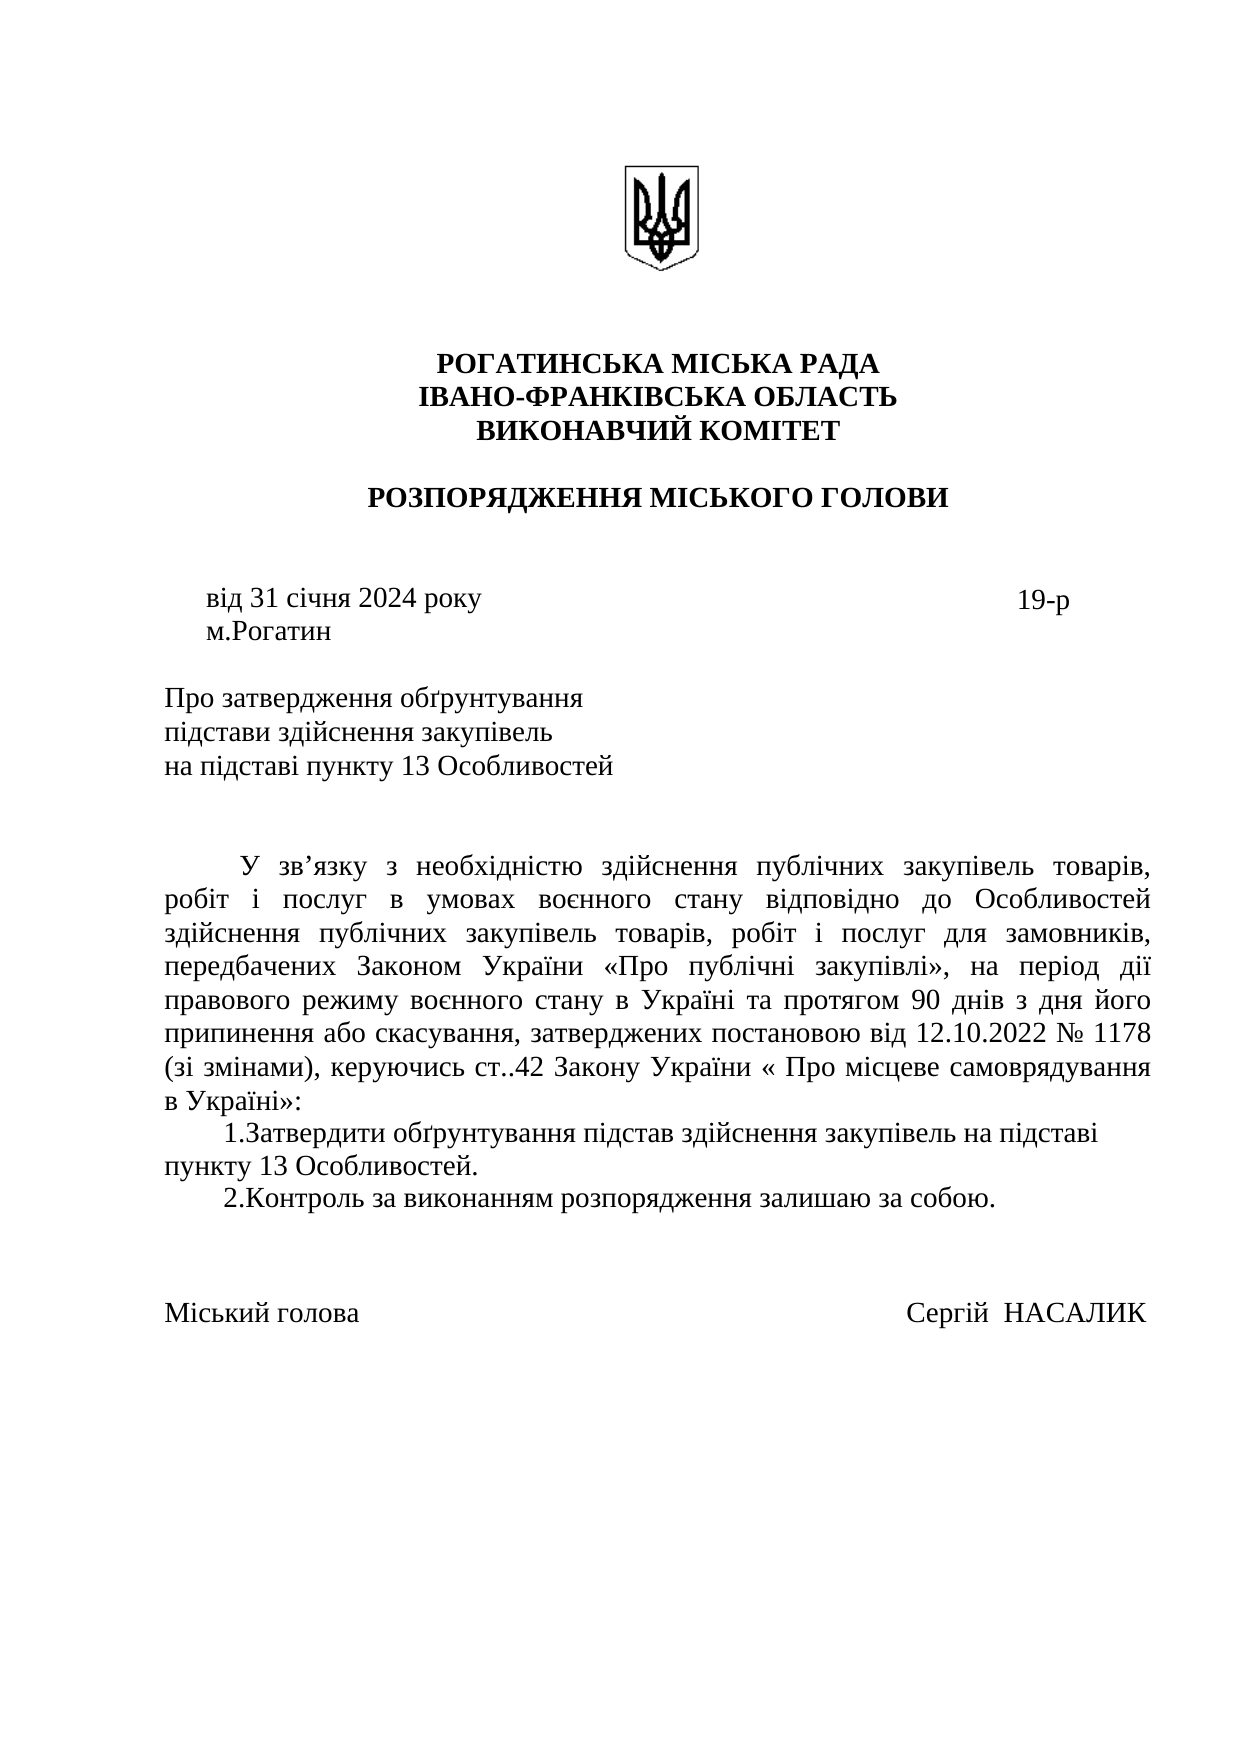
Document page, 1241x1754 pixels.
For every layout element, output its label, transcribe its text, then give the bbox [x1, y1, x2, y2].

list .Контроль за виконанням розпорядження залишаю за собою. [164, 1181, 1152, 1214]
text Про затвердження обґрунтування підстави здійснення закупівель на підставі пункту 13 Особливостей [164, 681, 1152, 781]
text У зв’язку з необхідністю здійснення публічних закупівель товарів, робіт і послуг в умовах воєнного стану відповідно до Особливостей здійснення публічних закупівель товарів, робіт і послуг для замовників, передбачених Законом України «Про публічні закупівлі», на період дії правового режиму воєнного стану в Україні та протягом 90 днів з дня його припинення або скасування, затверджених постановою від 12.10.2022 № 1178 (зі змінами), керуючись ст..42 Закону України « Про місцеве самоврядування в Україні»: [164, 848, 1152, 1116]
list .Затвердити обґрунтування підстав здійснення закупівель на підставі пункту 13 Особливостей. [164, 1116, 1152, 1181]
text Міський голова Сергій НАСАЛИК [164, 1293, 1152, 1330]
text РОЗПОРЯДЖЕННЯ МІСЬКОГО ГОЛОВИ [164, 480, 1152, 513]
text від 31 січня 2024 року м.Рогатин [206, 580, 1152, 647]
text РОГАТИНСЬКА МІСЬКА РАДА ІВАНО-ФРАНКІВСЬКА ОБЛАСТЬ ВИКОНАВЧИЙ КОМІТЕТ [164, 346, 1152, 446]
